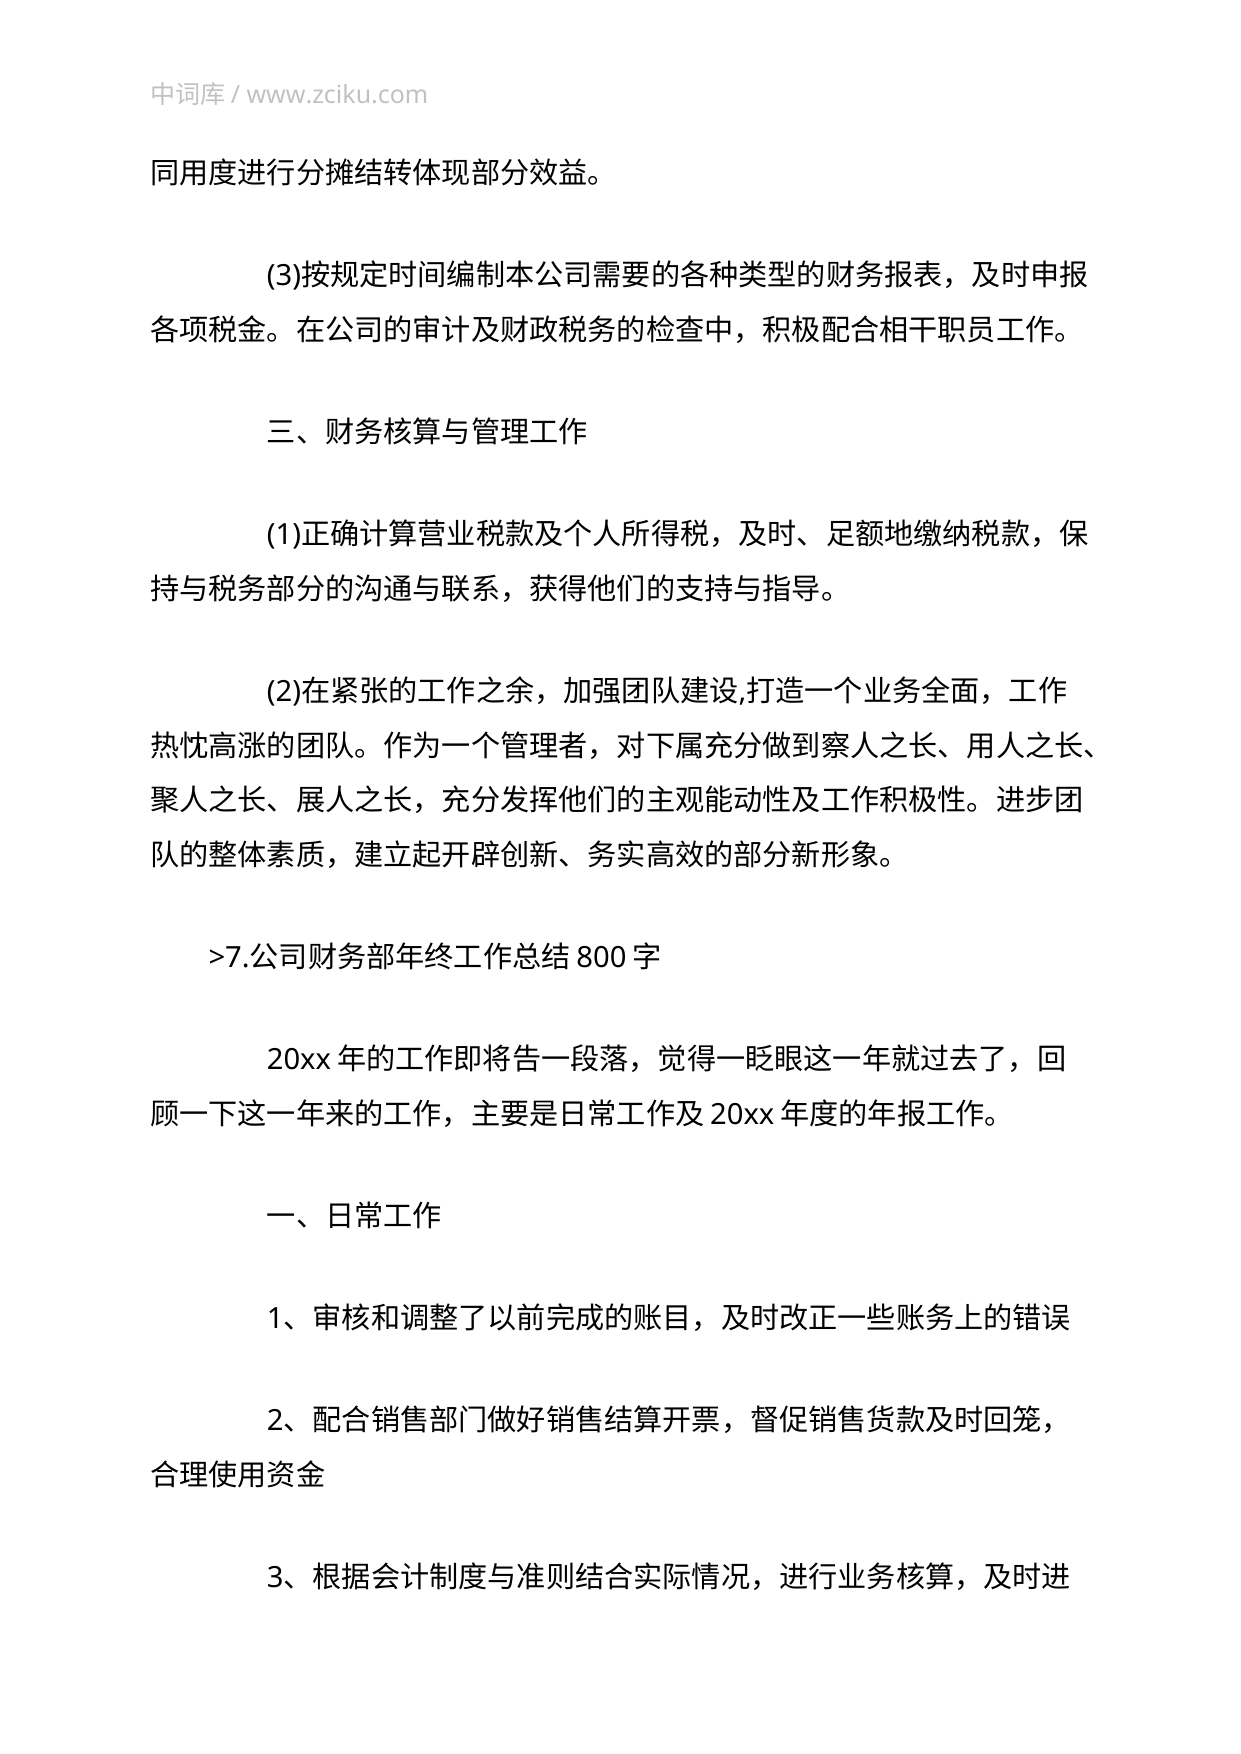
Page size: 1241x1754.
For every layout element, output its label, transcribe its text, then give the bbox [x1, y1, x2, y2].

text 20xx年的工作即将告一段落，觉得一眨眼这一年就过去了，回顾一下这一年来的工作，主要是日常工作及20xx年度的年报工作。 [150, 1036, 1090, 1133]
text (2)在紧张的工作之余，加强团队建设,打造一个业务全面，工作热忱高涨的团队。作为一个管理者，对下属充分做到察人之长、用人之长、聚人之长、展人之长，充分发挥他们的主观能动性及工作积极性。进步团队的整体素质，建立起开辟创新、务实高效的部分新形象。 [150, 667, 1090, 874]
text (3)按规定时间编制本公司需要的各种类型的财务报表，及时申报各项税金。在公司的审计及财政税务的检查中，积极配合相干职员工作。 [150, 252, 1090, 349]
text 一、日常工作 [150, 1193, 1090, 1235]
text >7.公司财务部年终工作总结800字 [150, 934, 1090, 976]
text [150, 1553, 1090, 1596]
text 三、财务核算与管理工作 [150, 408, 1090, 451]
text 2、配合销售部门做好销售结算开票，督促销售货款及时回笼，合理使用资金 [150, 1396, 1090, 1494]
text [150, 150, 1090, 192]
text (1)正确计算营业税款及个人所得税，及时、足额地缴纳税款，保持与税务部分的沟通与联系，获得他们的支持与指导。 [150, 510, 1090, 608]
text 1、审核和调整了以前完成的账目，及时改正一些账务上的错误 [150, 1294, 1090, 1337]
